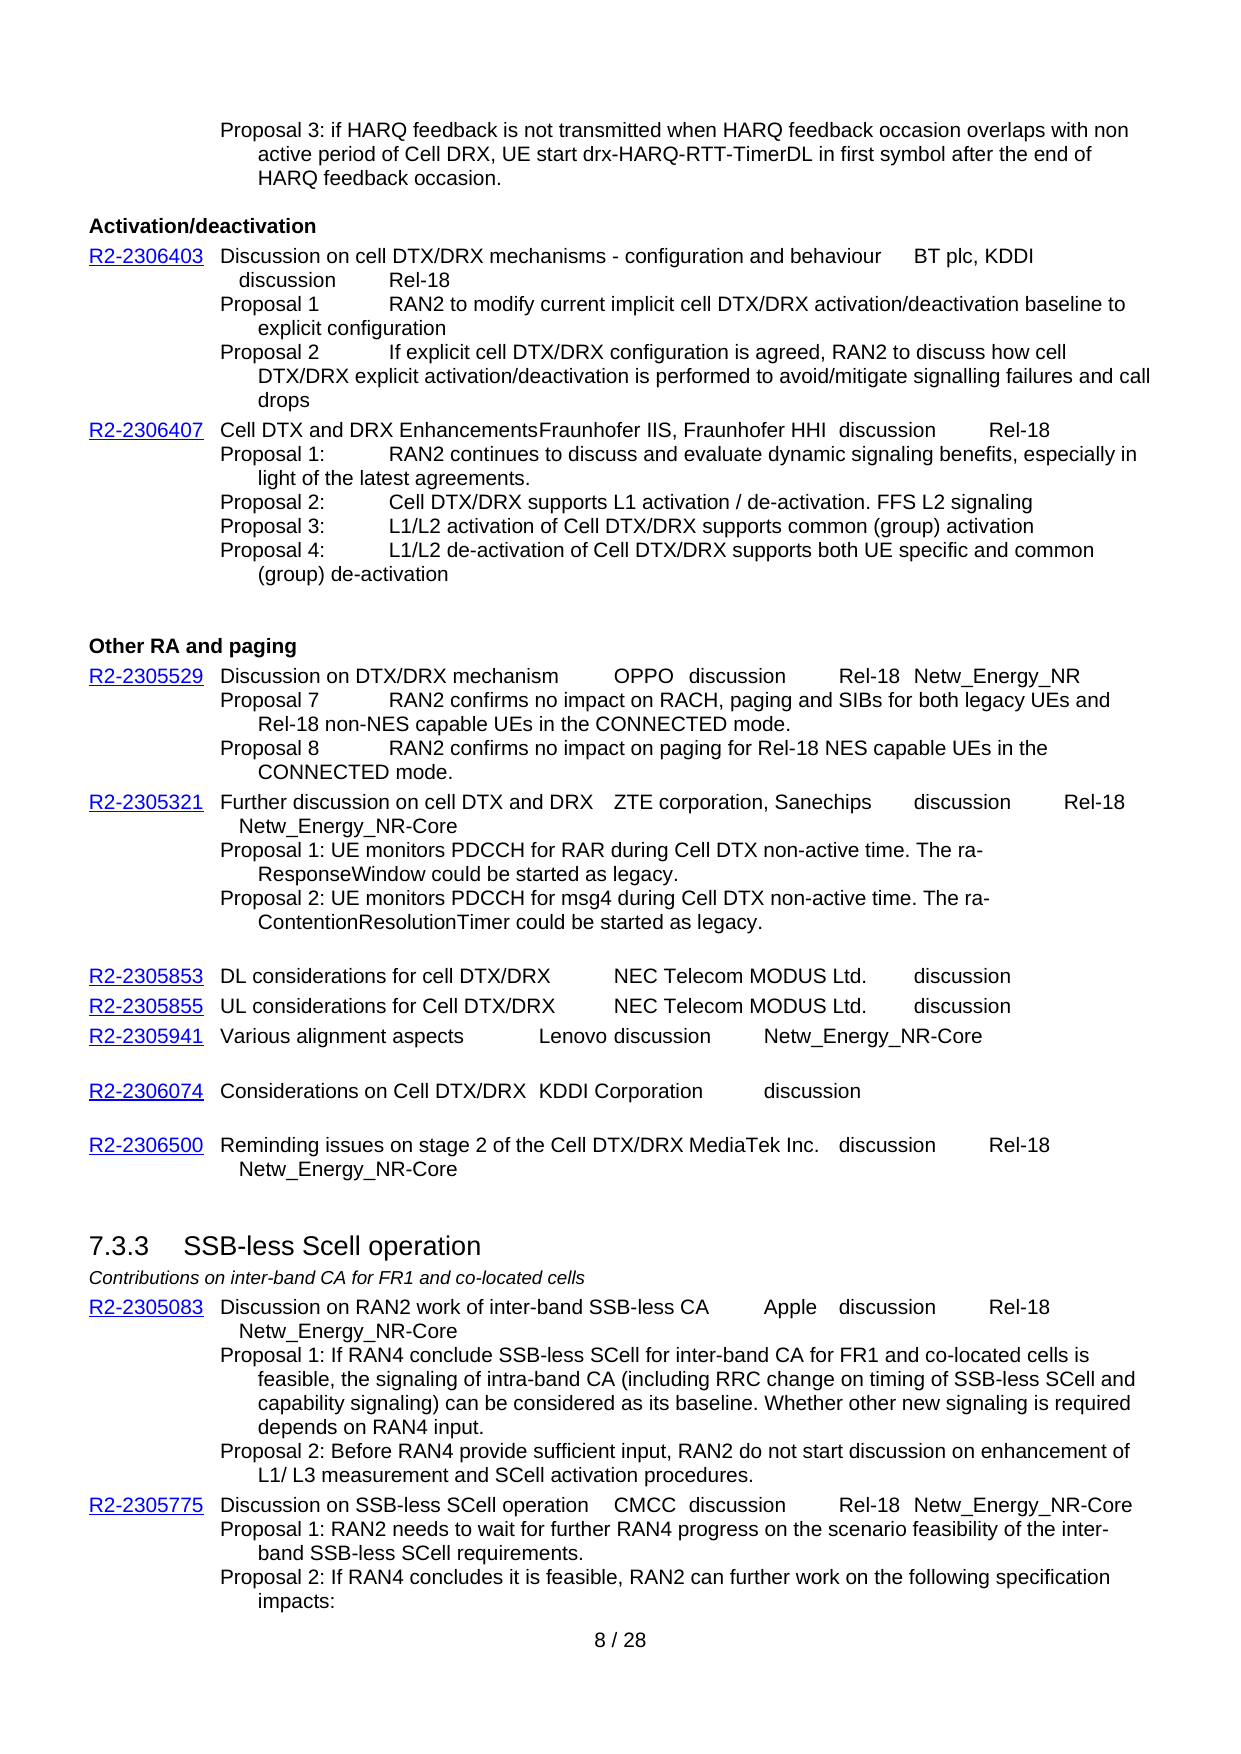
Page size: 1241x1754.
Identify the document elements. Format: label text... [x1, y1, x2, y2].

text Proposal 1: RAN2 continues to discuss and evaluate dynamic signaling benefits, especially in light of the latest agreements. [220, 442, 1152, 490]
title R2-2305855 UL considerations for Cell DTX/DRX NEC Telecom MODUS Ltd. discussion [89, 994, 1152, 1018]
title R2-2305083 Discussion on RAN2 work of inter-band SSB-less CA Apple discussion Rel-18 Netw_Energy_NR-Core [89, 1295, 1152, 1343]
title R2-2306407 Cell DTX and DRX Enhancements Fraunhofer IIS, Fraunhofer HHI discussion Rel-18 [89, 418, 1152, 442]
text Proposal 3: L1/L2 activation of Cell DTX/DRX supports common (group) activation [220, 514, 1152, 538]
subtitle 7.3.3 SSB-less Scell operation [89, 1229, 1152, 1261]
title R2-2305775 Discussion on SSB-less SCell operation CMCC discussion Rel-18 Netw_Energy_NR-Core [89, 1493, 1152, 1517]
text Proposal 2: UE monitors PDCCH for msg4 during Cell DTX non-active time. The ra-ContentionResolutionTimer could be started as legacy. [220, 886, 1152, 934]
text Proposal 2 If explicit cell DTX/DRX configuration is agreed, RAN2 to discuss how cell DTX/DRX explicit activation/deactivation is performed to avoid/mitigate signalling failures and call drops [220, 340, 1152, 412]
title R2-2305941 Various alignment aspects Lenovo discussion Netw_Energy_NR-Core [89, 1024, 1152, 1048]
title R2-2305529 Discussion on DTX/DRX mechanism OPPO discussion Rel-18 Netw_Energy_NR [89, 664, 1152, 688]
text Proposal 2: If RAN4 concludes it is feasible, RAN2 can further work on the following specification impacts: [220, 1565, 1152, 1613]
title R2-2305853 DL considerations for cell DTX/DRX NEC Telecom MODUS Ltd. discussion [89, 964, 1152, 988]
text Proposal 2: Cell DTX/DRX supports L1 activation / de-activation. FFS L2 signaling [220, 490, 1152, 514]
title R2-2306500 Reminding issues on stage 2 of the Cell DTX/DRX MediaTek Inc. discussion Rel-18 Netw_Energy_NR-Core [89, 1133, 1152, 1181]
text Proposal 1: If RAN4 conclude SSB-less SCell for inter-band CA for FR1 and co-located cells is feasible, the signaling of intra-band CA (including RRC change on timing of SSB-less SCell and capability signaling) can be considered as its baseline. Whether other new signaling is required depends on RAN4 input. [220, 1343, 1152, 1439]
text Proposal 4: L1/L2 de-activation of Cell DTX/DRX supports both UE specific and common (group) de-activation [220, 538, 1152, 586]
text Proposal 7 RAN2 confirms no impact on RACH, paging and SIBs for both legacy UEs and Rel-18 non-NES capable UEs in the CONNECTED mode. [220, 688, 1152, 736]
text Proposal 2: Before RAN4 provide sufficient input, RAN2 do not start discussion on enhancement of L1/ L3 measurement and SCell activation procedures. [220, 1439, 1152, 1487]
text Activation/deactivation [89, 214, 1152, 238]
title R2-2306403 Discussion on cell DTX/DRX mechanisms - configuration and behaviour BT plc, KDDI discussion Rel-18 [89, 244, 1152, 292]
title R2-2305321 Further discussion on cell DTX and DRX ZTE corporation, Sanechips discussion Rel-18 Netw_Energy_NR-Core [89, 790, 1152, 838]
text Proposal 8 RAN2 confirms no impact on paging for Rel-18 NES capable UEs in the CONNECTED mode. [220, 736, 1152, 784]
text Proposal 3: if HARQ feedback is not transmitted when HARQ feedback occasion overlaps with non active period of Cell DRX, UE start drx-HARQ-RTT-TimerDL in first symbol after the end of HARQ feedback occasion. [220, 118, 1152, 190]
title R2-2306074 Considerations on Cell DTX/DRX KDDI Corporation discussion [89, 1078, 1152, 1102]
text Other RA and paging [89, 634, 1152, 658]
text Proposal 1 RAN2 to modify current implicit cell DTX/DRX activation/deactivation baseline to explicit configuration [220, 292, 1152, 340]
text Proposal 1: RAN2 needs to wait for further RAN4 progress on the scenario feasibility of the inter-band SSB-less SCell requirements. [220, 1517, 1152, 1565]
text Proposal 1: UE monitors PDCCH for RAR during Cell DTX non-active time. The ra-ResponseWindow could be started as legacy. [220, 838, 1152, 886]
text Contributions on inter-band CA for FR1 and co-located cells [89, 1267, 1152, 1289]
